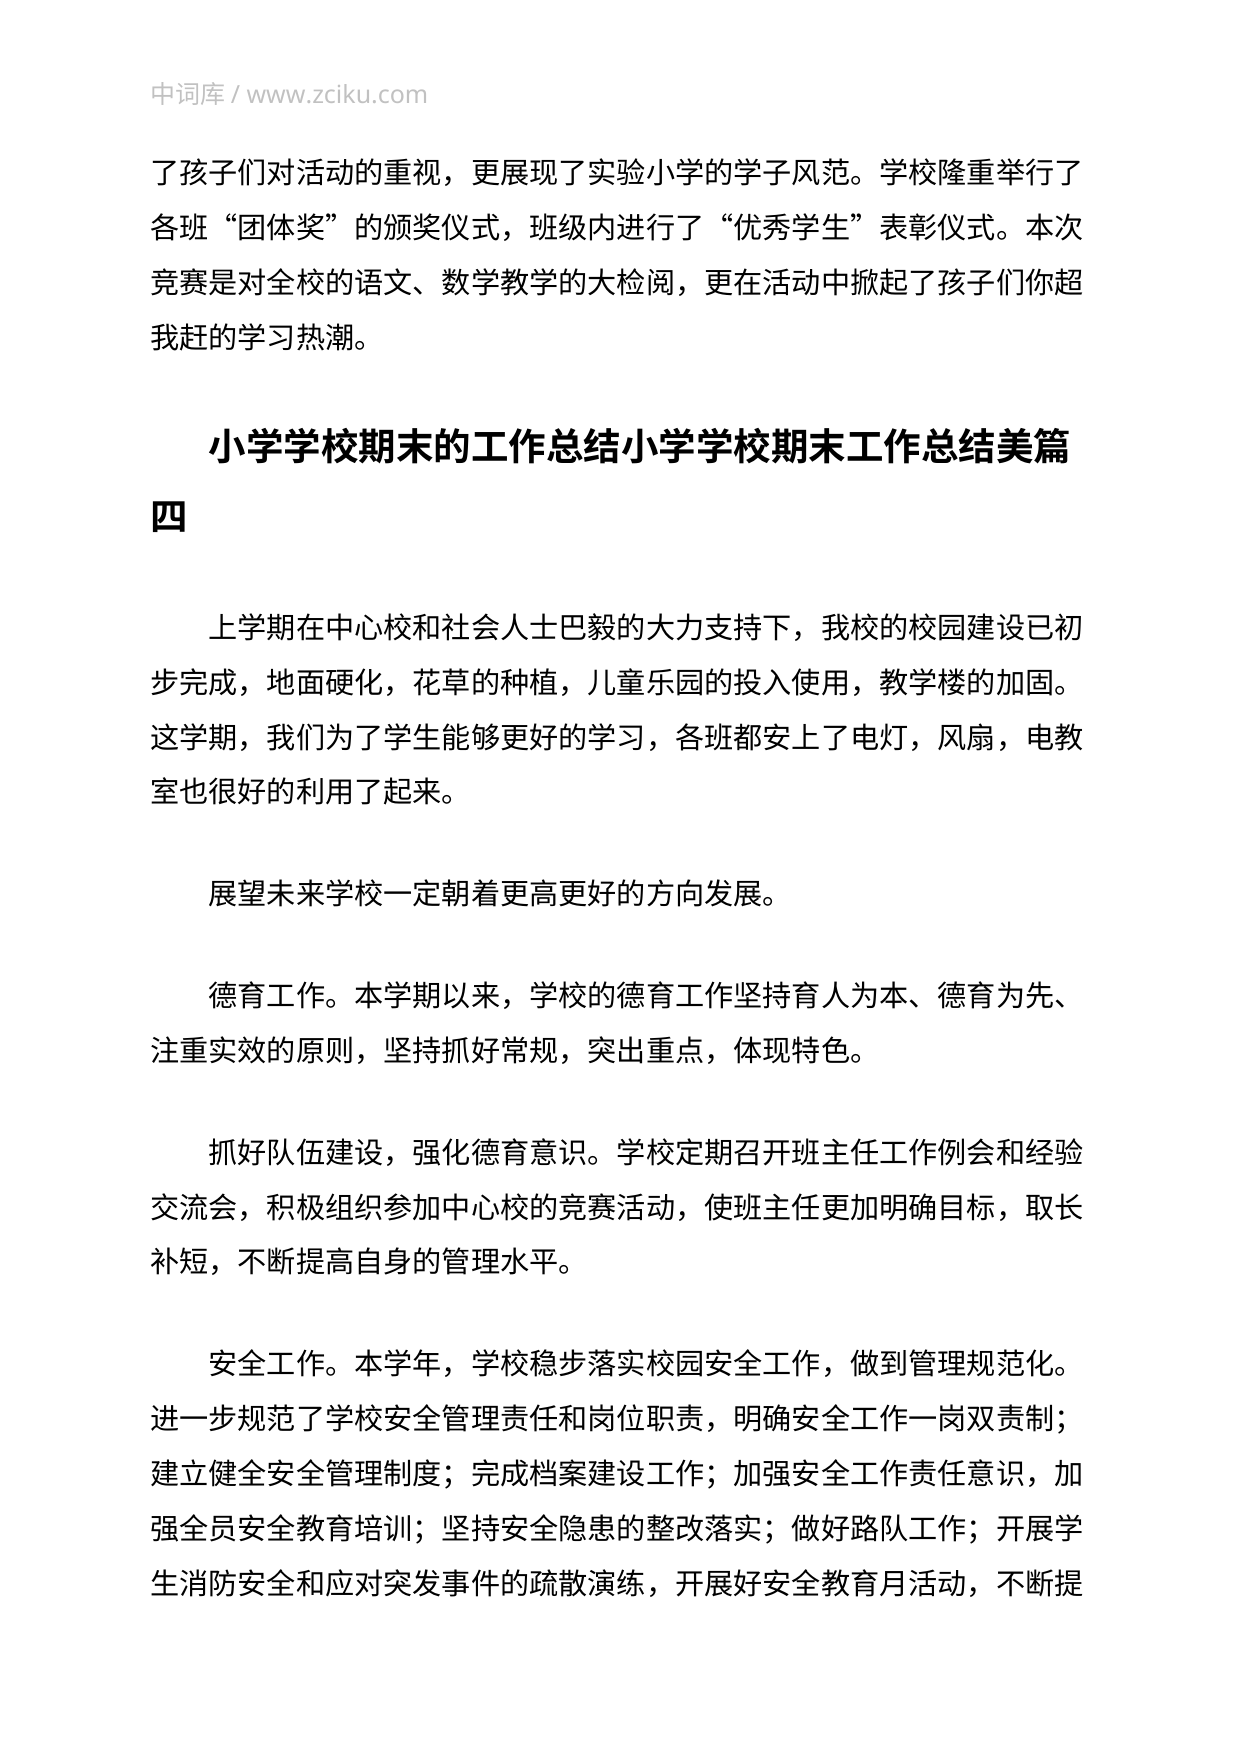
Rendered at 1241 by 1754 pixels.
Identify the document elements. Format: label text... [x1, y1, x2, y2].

text 上学期在中心校和社会人士巴毅的大力支持下，我校的校园建设已初步完成，地面硬化，花草的种植，儿童乐园的投入使用，教学楼的加固。这学期，我们为了学生能够更好的学习，各班都安上了电灯，风扇，电教室也很好的利用了起来。 [150, 604, 1090, 811]
text 小学学校期末的工作总结小学学校期末工作总结美篇四 [150, 416, 1090, 541]
text 抓好队伍建设，强化德育意识。学校定期召开班主任工作例会和经验交流会，积极组织参加中心校的竞赛活动，使班主任更加明确目标，取长补短，不断提高自身的管理水平。 [150, 1129, 1090, 1281]
text 德育工作。本学期以来，学校的德育工作坚持育人为本、德育为先、注重实效的原则，坚持抓好常规，突出重点，体现特色。 [150, 973, 1090, 1070]
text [150, 150, 1090, 357]
text 展望未来学校一定朝着更高更好的方向发展。 [150, 871, 1090, 913]
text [150, 1341, 1090, 1603]
